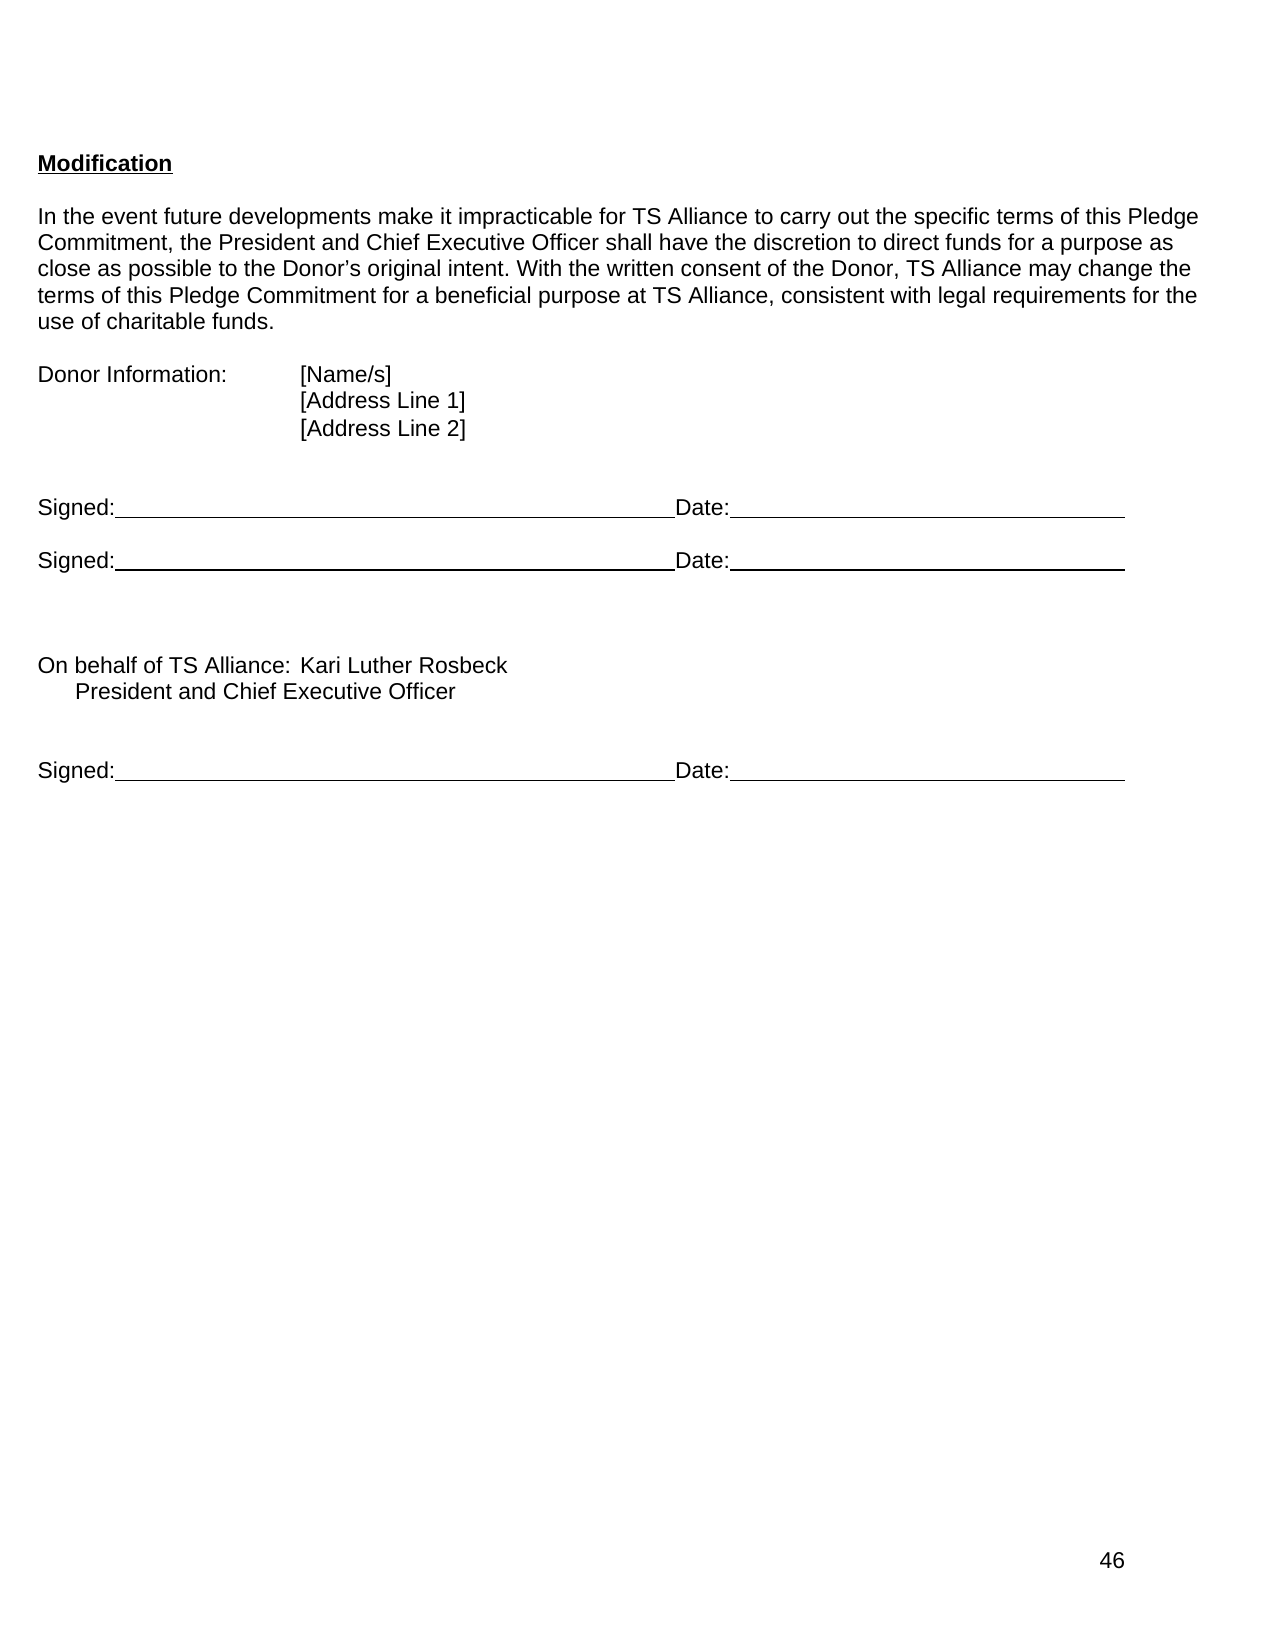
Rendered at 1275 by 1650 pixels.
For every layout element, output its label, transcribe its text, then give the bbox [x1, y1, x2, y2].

text [Address Line 2] [150, 413, 1138, 441]
text Signed: Date: [37, 494, 1219, 520]
text Donor Information: [Name/s] [37, 361, 1219, 387]
text Signed: Date: [37, 757, 1219, 784]
text On behalf of TS Alliance: Kari Luther Rosbeck [37, 652, 1219, 678]
text Signed: Date: [37, 547, 1219, 573]
text President and Chief Executive Officer [37, 678, 1219, 705]
text In the event future developments make it impracticable for TS Alliance to carry out the specific terms of this Pledge Commitment, the President and Chief Executive Officer shall have the discretion to direct funds for a purpose as close as possible to the Donor’s original intent. With the written consent of the Donor, TS Alliance may change the terms of this Pledge Commitment for a beneficial purpose at TS Alliance, consistent with legal requirements for the use of charitable funds. [37, 203, 1219, 334]
text [Address Line 1] [150, 387, 1138, 413]
text Modification [37, 150, 1219, 176]
